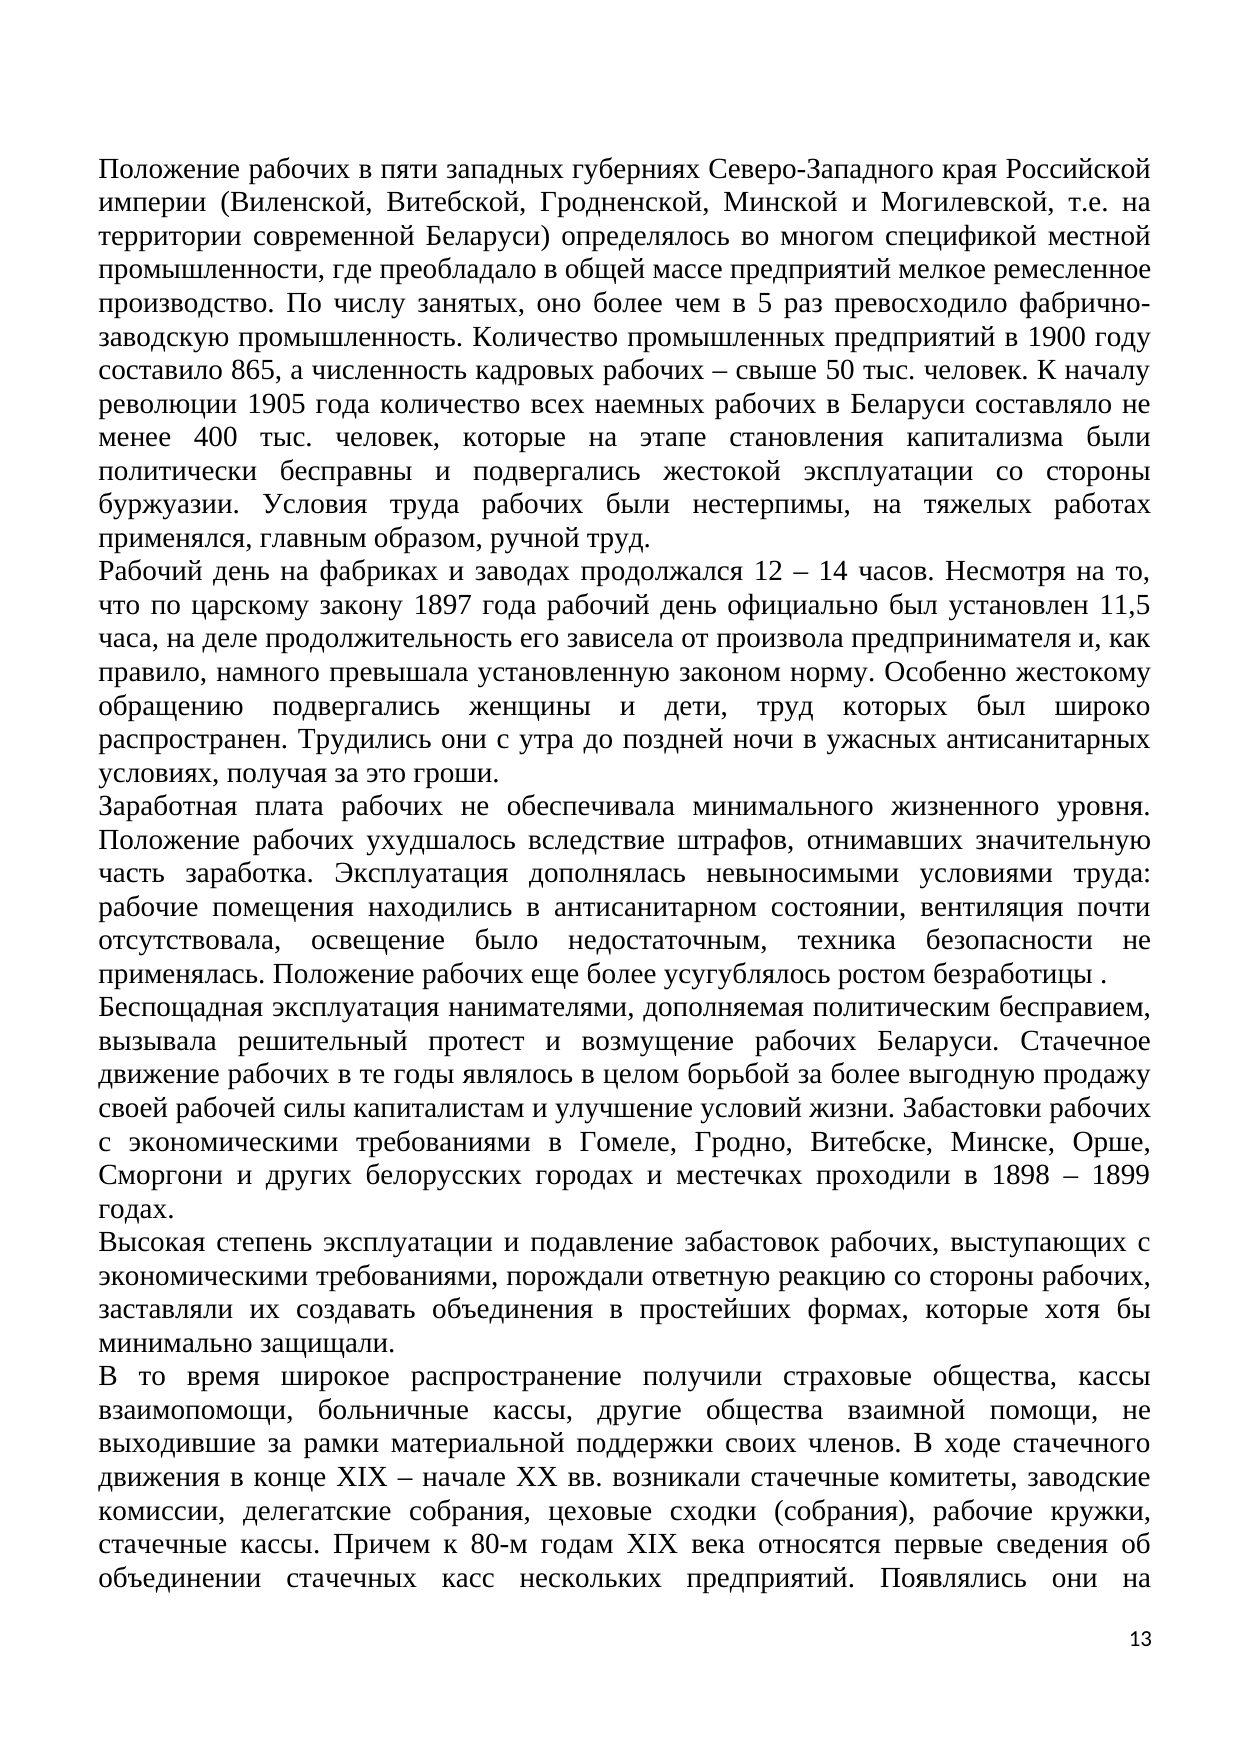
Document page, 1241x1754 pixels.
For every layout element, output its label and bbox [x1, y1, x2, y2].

table_cell [89, 118, 1152, 1593]
